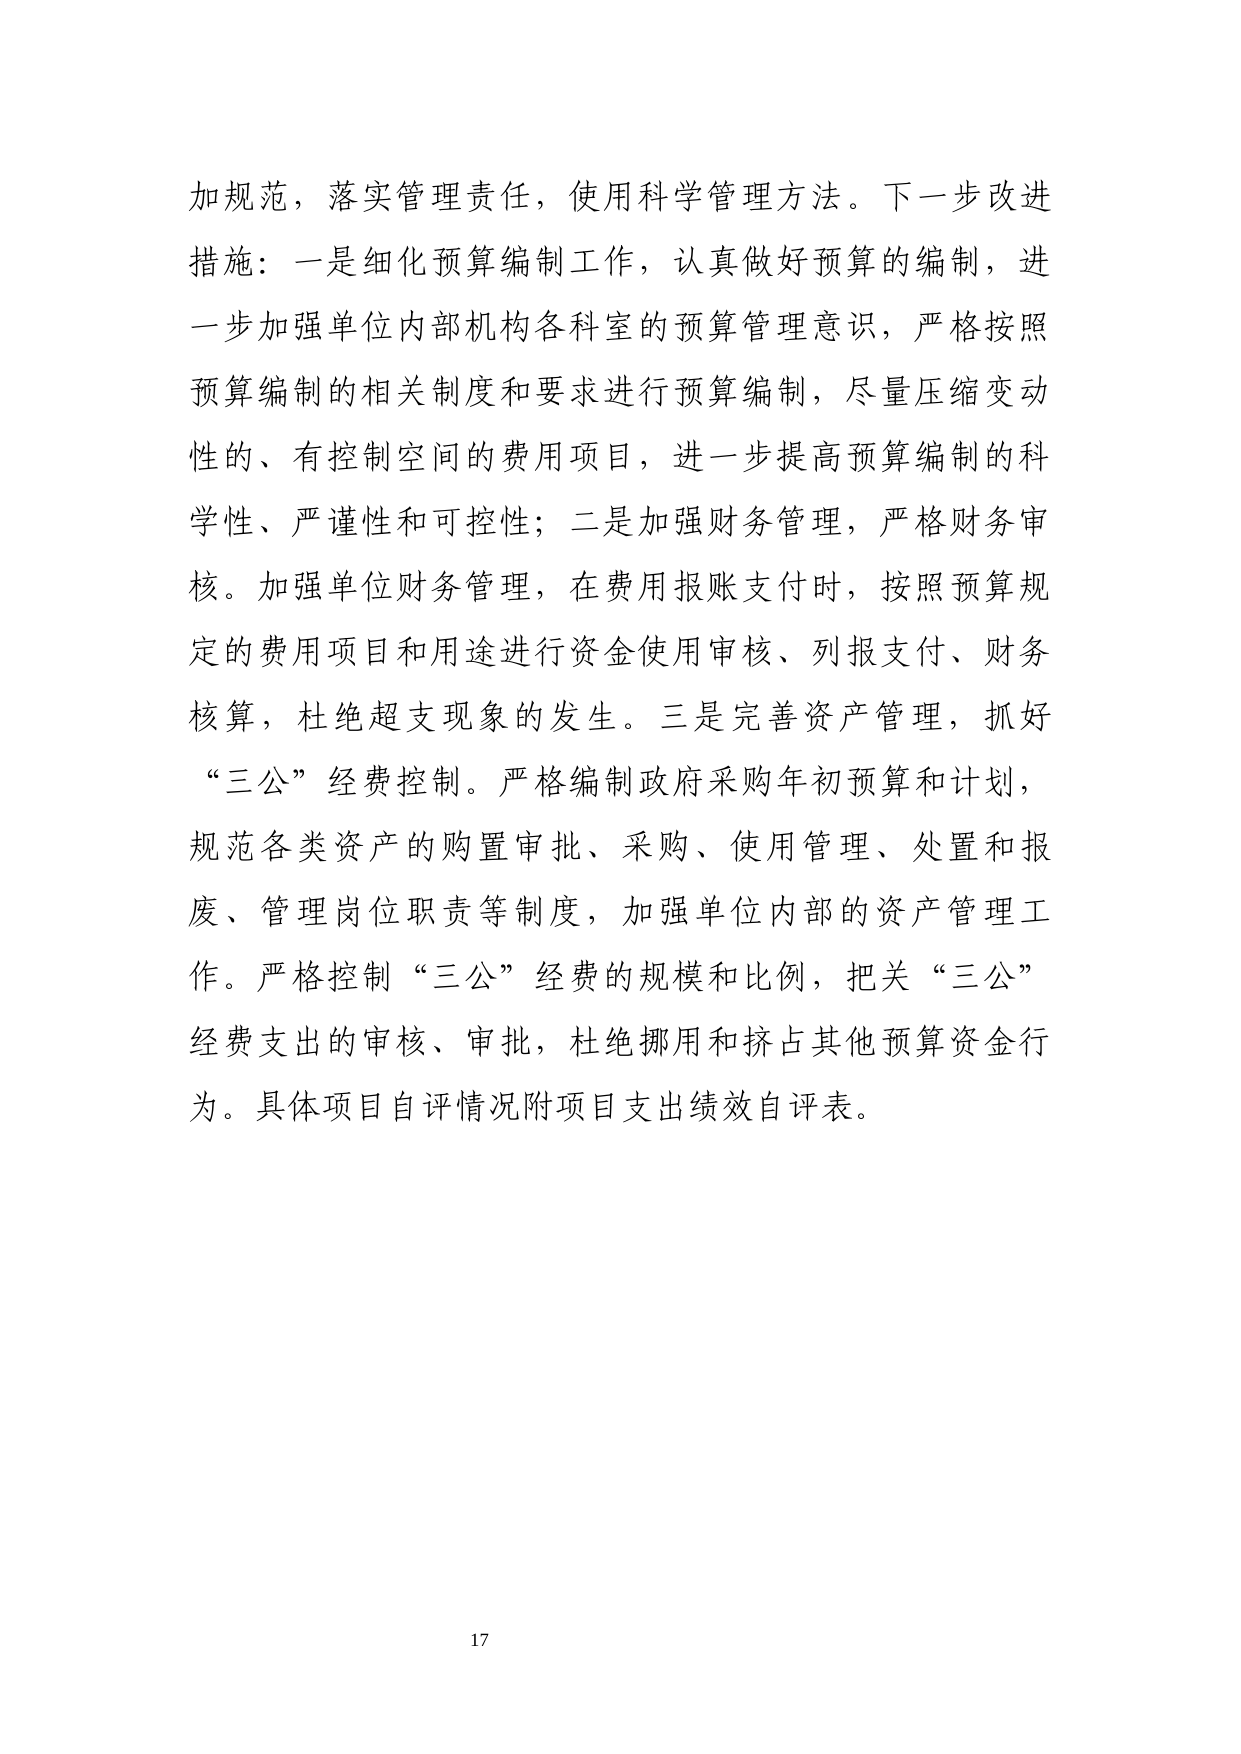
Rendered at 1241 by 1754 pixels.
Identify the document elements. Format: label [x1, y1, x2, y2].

text [187, 162, 1053, 1137]
